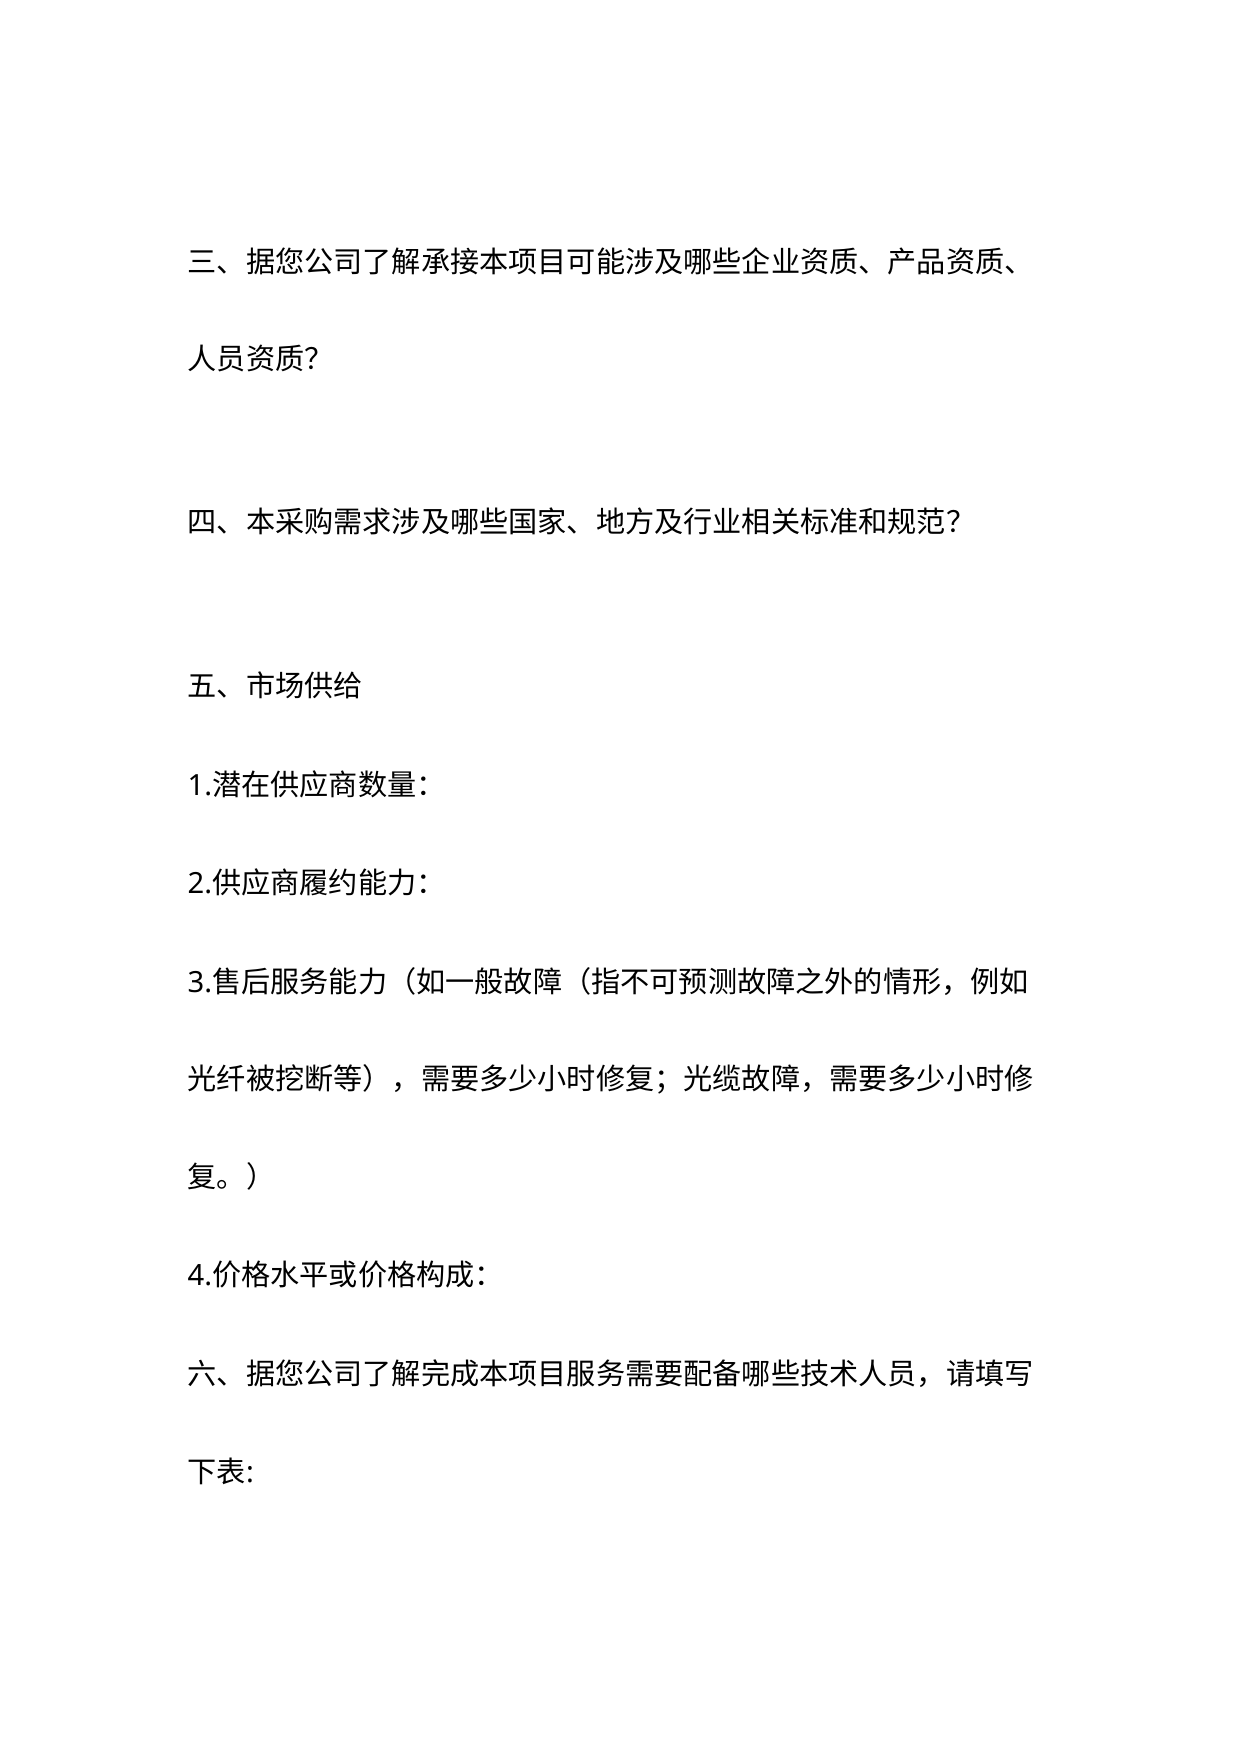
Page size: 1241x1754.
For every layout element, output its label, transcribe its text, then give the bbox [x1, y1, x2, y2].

text 四、本采购需求涉及哪些国家、地方及行业相关标准和规范？ [187, 488, 1053, 553]
text 1.潜在供应商数量： [187, 750, 1053, 815]
text 3.售后服务能力（如一般故障（指不可预测故障之外的情形，例如光纤被挖断等），需要多少小时修复；光缆故障，需要多少小时修复。） [187, 947, 1053, 1207]
text 三、据您公司了解承接本项目可能涉及哪些企业资质、产品资质、人员资质？ [187, 227, 1053, 389]
text 2.供应商履约能力： [187, 848, 1053, 913]
text 六、据您公司了解完成本项目服务需要配备哪些技术人员，请填写下表: [187, 1339, 1053, 1502]
text 4.价格水平或价格构成： [187, 1241, 1053, 1306]
text 五、市场供给 [187, 651, 1053, 716]
